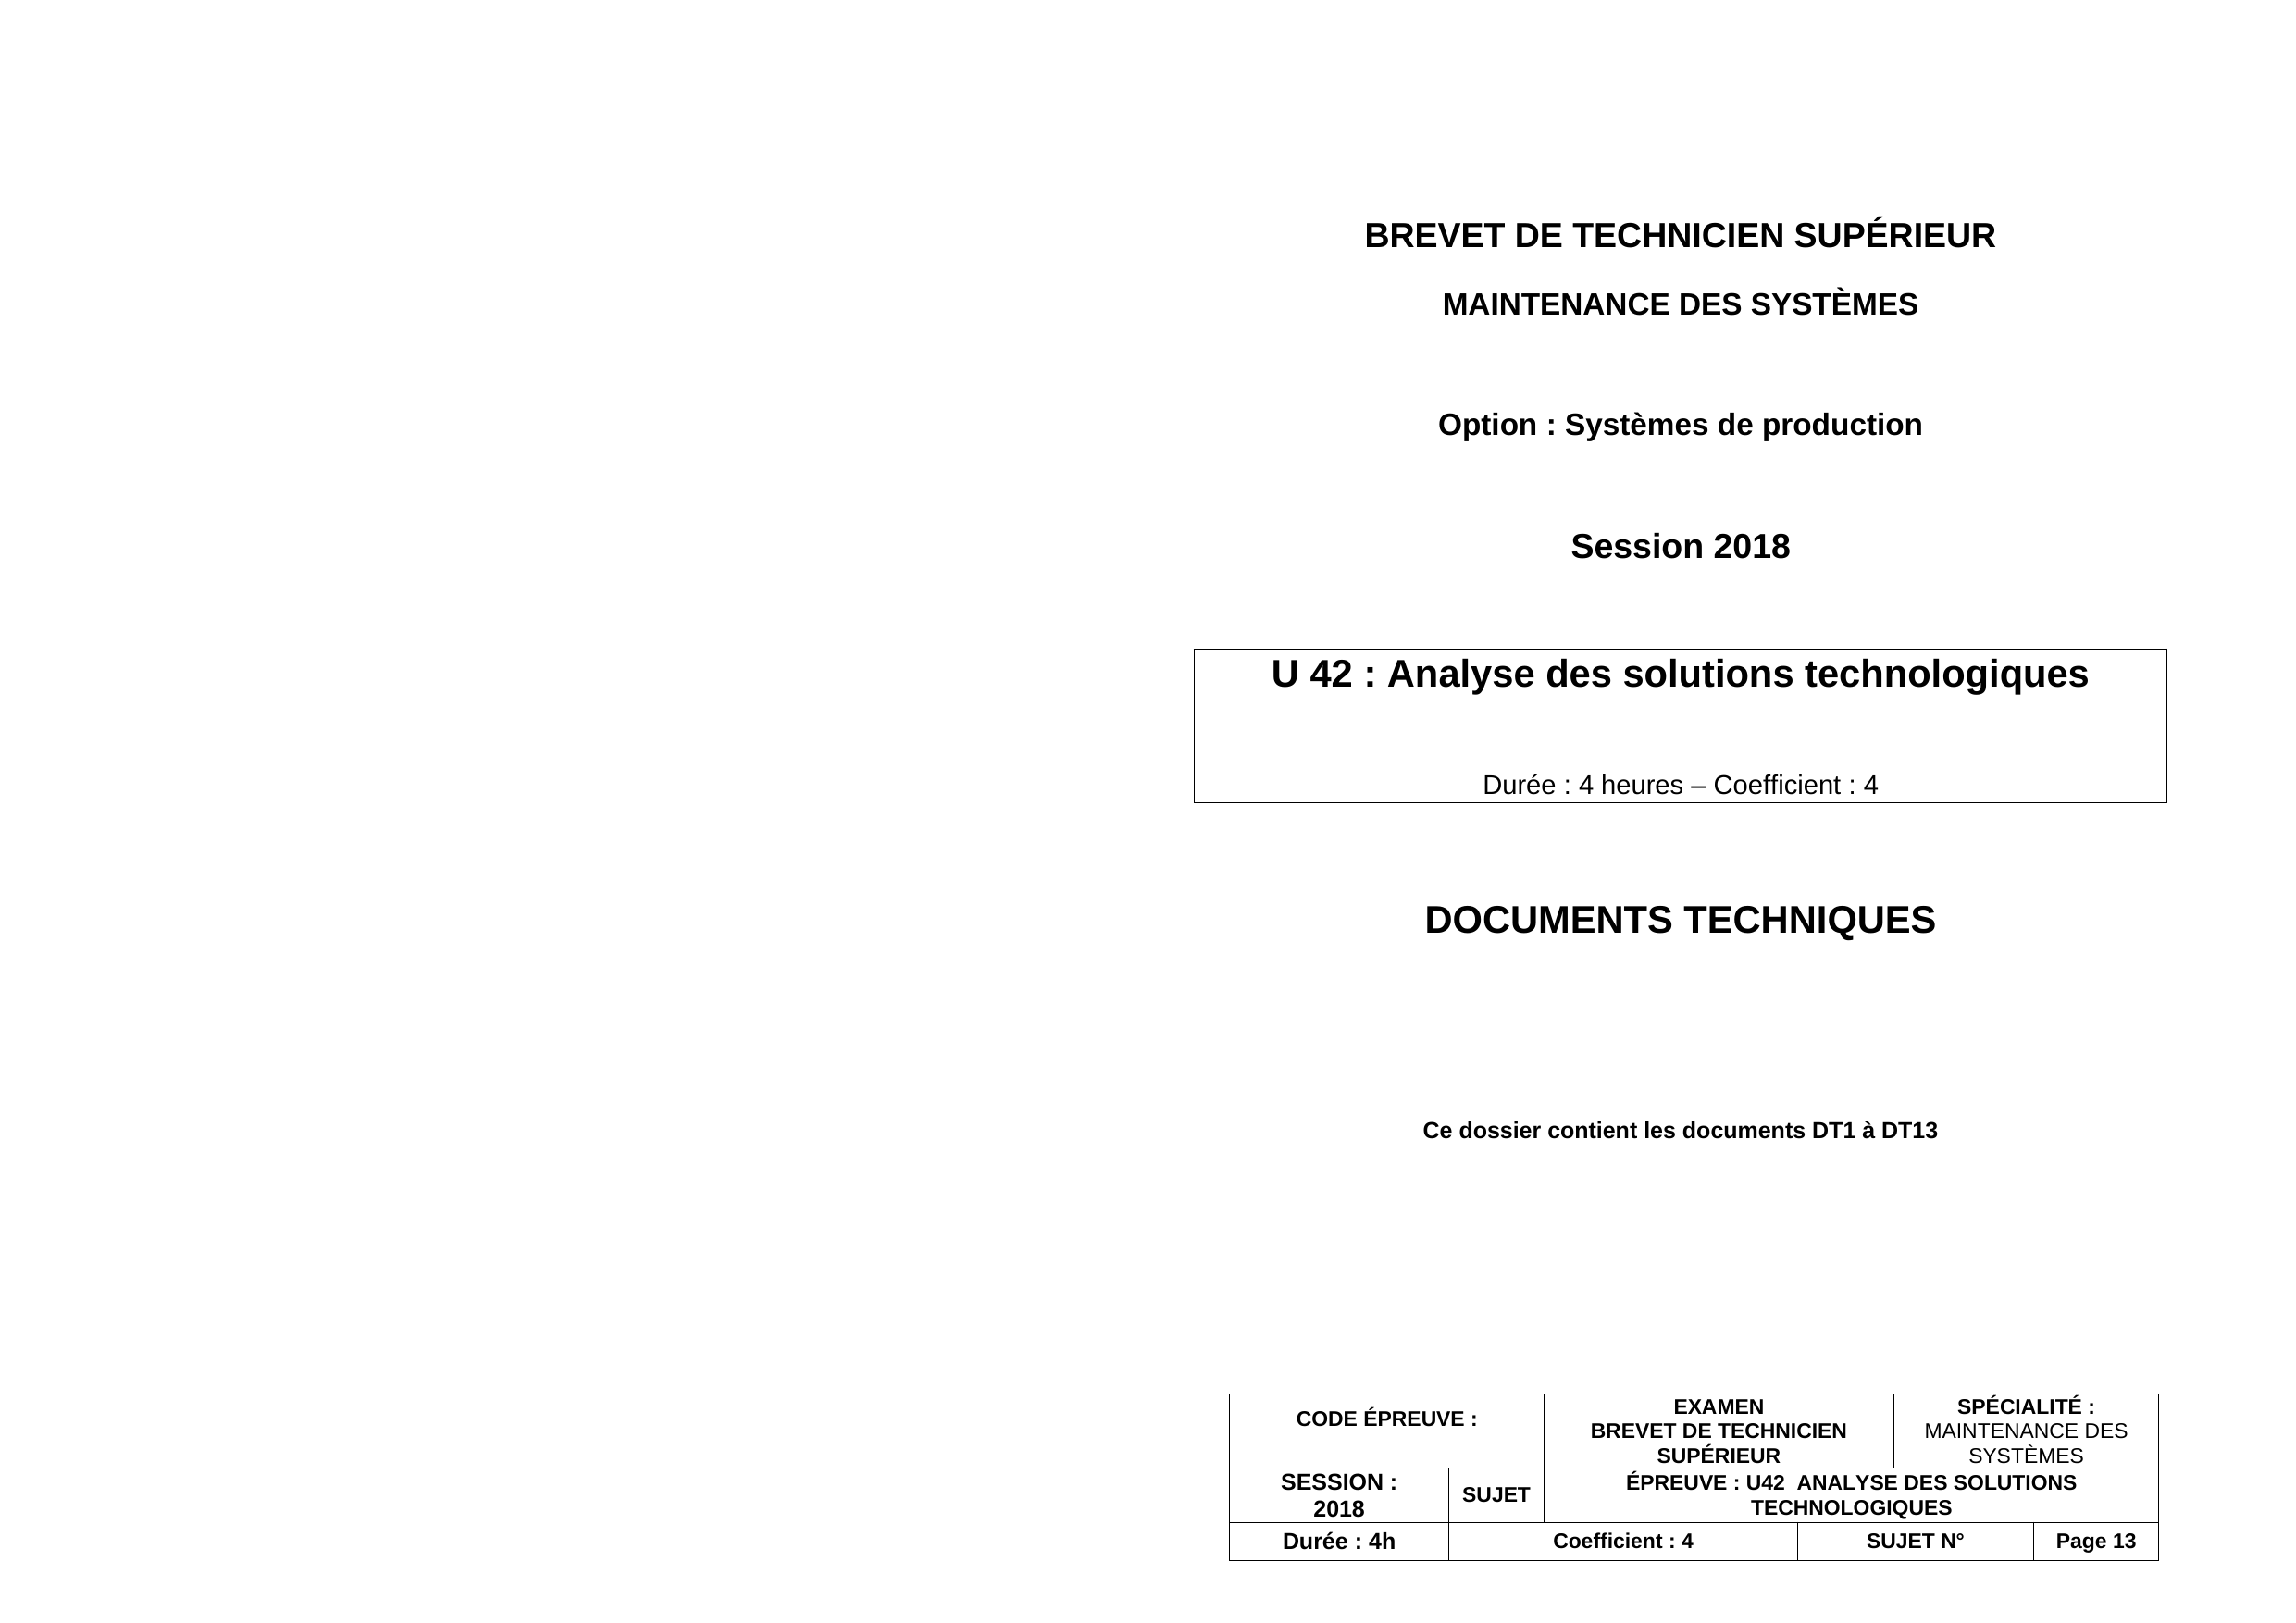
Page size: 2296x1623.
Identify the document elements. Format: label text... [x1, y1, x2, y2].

title BREVET DE TECHNICIEN SUPÉRIEUR [1202, 215, 2159, 254]
text Durée : 4 heures – Coefficient : 4 [1195, 766, 2166, 802]
text maintenance des systÈmes [1202, 285, 2159, 321]
subtitle U 42 : Analyse des solutions technologiques [1195, 650, 2166, 696]
text Session 2018 [1202, 526, 2159, 566]
text DOCUMENTS TECHNIQUES [1202, 897, 2159, 941]
text Ce dossier contient les documents DT1 à DT13 [1202, 1117, 2159, 1144]
text Option : Systèmes de production [1202, 405, 2159, 441]
